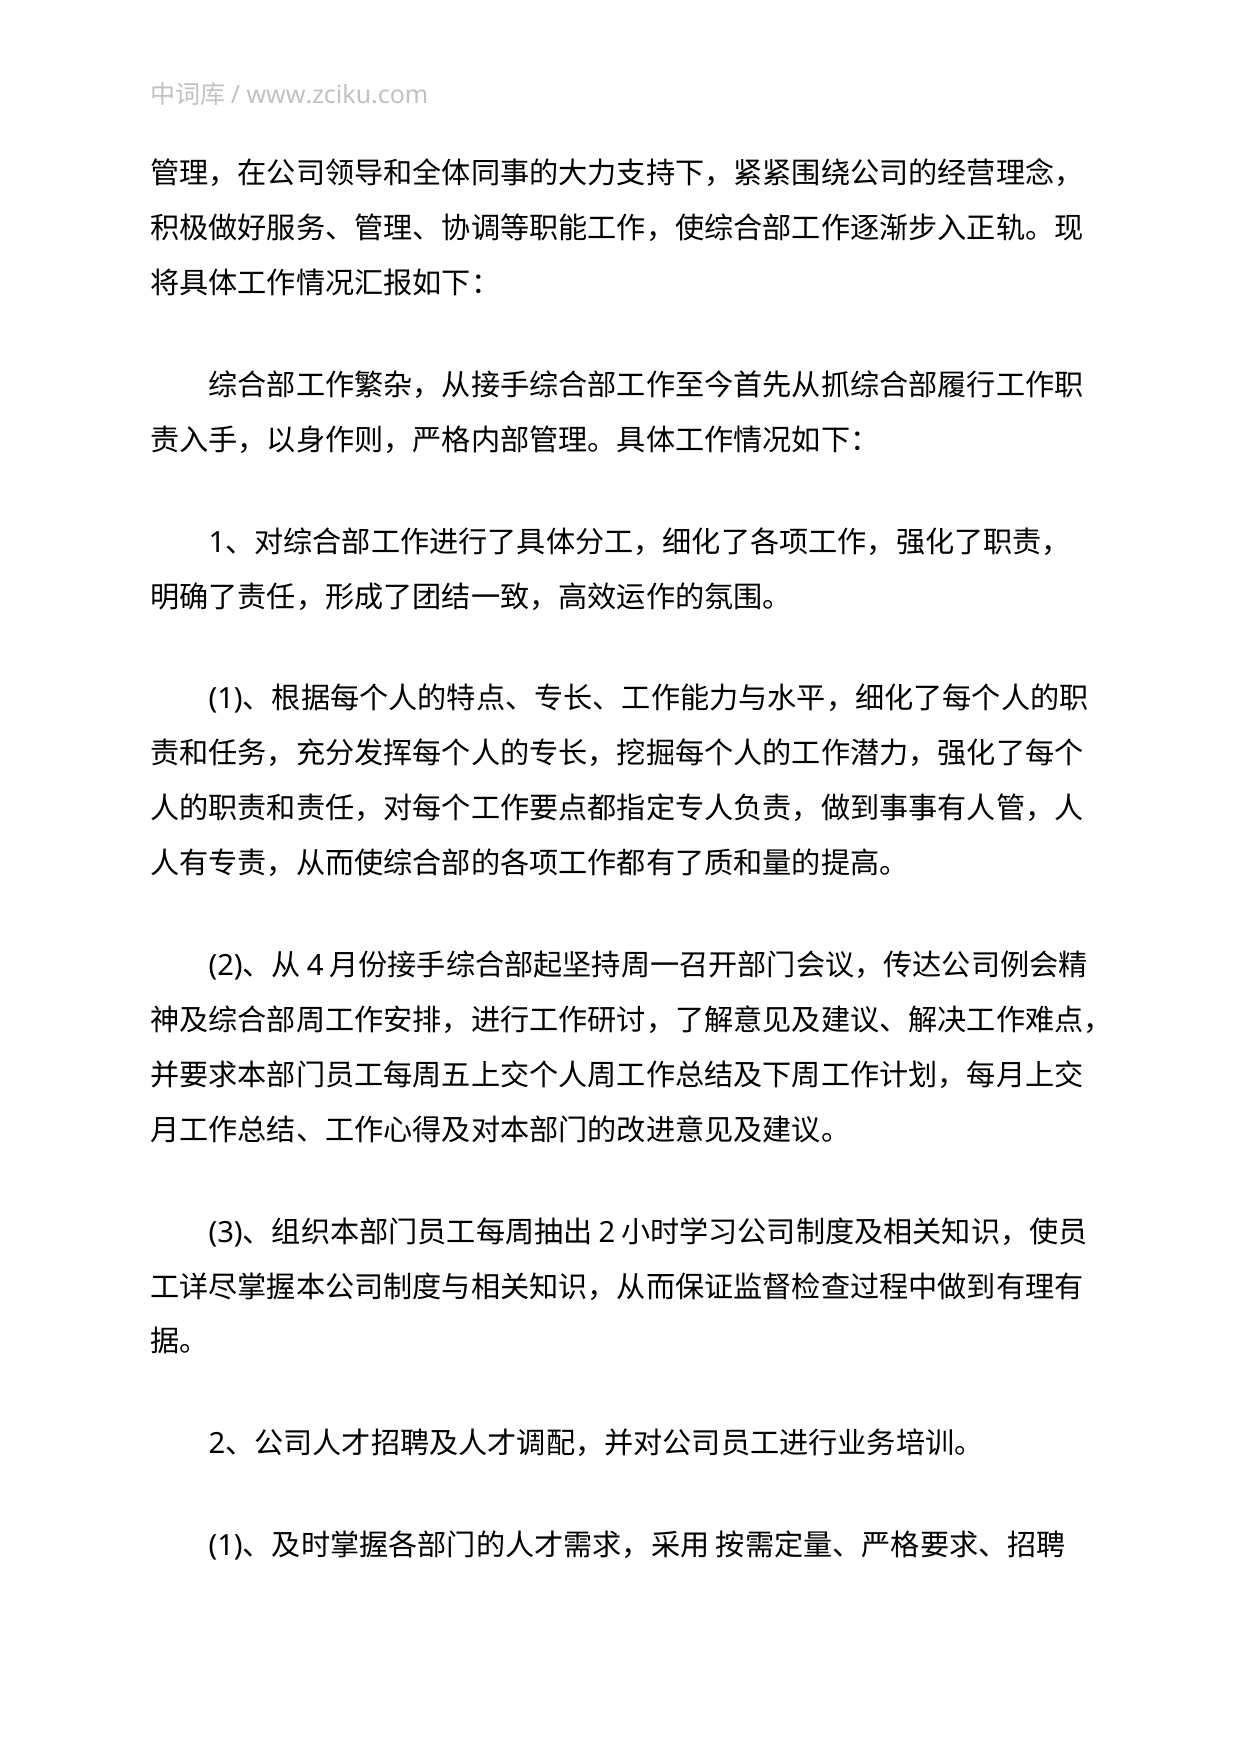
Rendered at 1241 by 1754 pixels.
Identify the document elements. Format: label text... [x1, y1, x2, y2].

text 2、公司人才招聘及人才调配，并对公司员工进行业务培训。 [150, 1420, 1090, 1462]
text (3)、组织本部门员工每周抽出2小时学习公司制度及相关知识，使员工详尽掌握本公司制度与相关知识，从而保证监督检查过程中做到有理有据。 [150, 1208, 1090, 1360]
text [150, 1522, 1090, 1564]
text (1)、根据每个人的特点、专长、工作能力与水平，细化了每个人的职责和任务，充分发挥每个人的专长，挖掘每个人的工作潜力，强化了每个人的职责和责任，对每个工作要点都指定专人负责，做到事事有人管，人人有专责，从而使综合部的各项工作都有了质和量的提高。 [150, 675, 1090, 882]
text (2)、从4月份接手综合部起坚持周一召开部门会议，传达公司例会精神及综合部周工作安排，进行工作研讨，了解意见及建议、解决工作难点，并要求本部门员工每周五上交个人周工作总结及下周工作计划，每月上交月工作总结、工作心得及对本部门的改进意见及建议。 [150, 942, 1090, 1149]
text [150, 150, 1090, 302]
text 1、对综合部工作进行了具体分工，细化了各项工作，强化了职责，明确了责任，形成了团结一致，高效运作的氛围。 [150, 518, 1090, 616]
text 综合部工作繁杂，从接手综合部工作至今首先从抓综合部履行工作职责入手，以身作则，严格内部管理。具体工作情况如下： [150, 362, 1090, 459]
